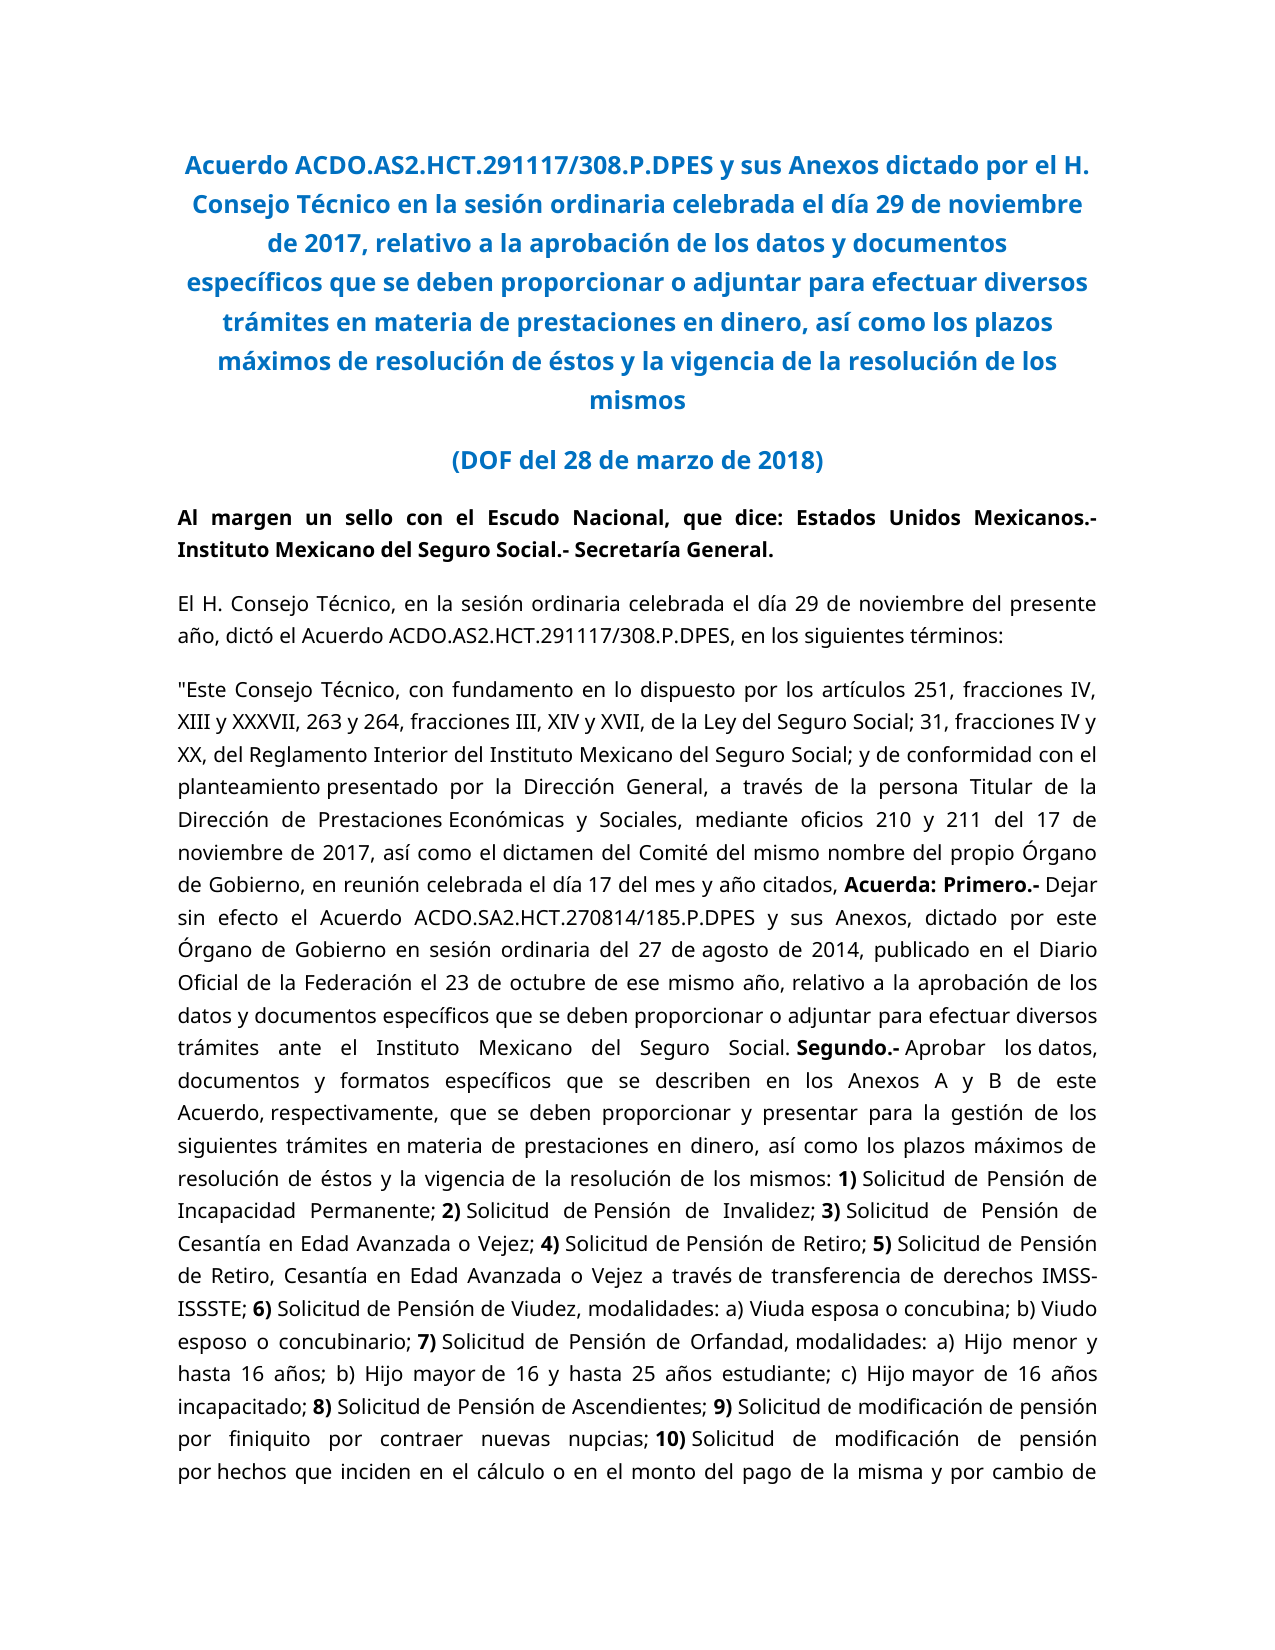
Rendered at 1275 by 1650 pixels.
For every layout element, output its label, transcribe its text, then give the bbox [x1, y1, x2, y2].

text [177, 675, 1098, 1486]
text (DOF del 28 de marzo de 2018) [177, 443, 1098, 477]
text Al margen un sello con el Escudo Nacional, que dice: Estados Unidos Mexicanos.- Instituto Mexicano del Seguro Social.- Secretaría General. [177, 503, 1098, 564]
text Acuerdo ACDO.AS2.HCT.291117/308.P.DPES y sus Anexos dictado por el H. Consejo Técnico en la sesión ordinaria celebrada el día 29 de noviembre de 2017, relativo a la aprobación de los datos y documentos específicos que se deben proporcionar o adjuntar para efectuar diversos trámites en materia de prestaciones en dinero, así como los plazos máximos de resolución de éstos y la vigencia de la resolución de los mismos [177, 148, 1098, 417]
text El H. Consejo Técnico, en la sesión ordinaria celebrada el día 29 de noviembre del presente año, dictó el Acuerdo ACDO.AS2.HCT.291117/308.P.DPES, en los siguientes términos: [177, 589, 1098, 650]
